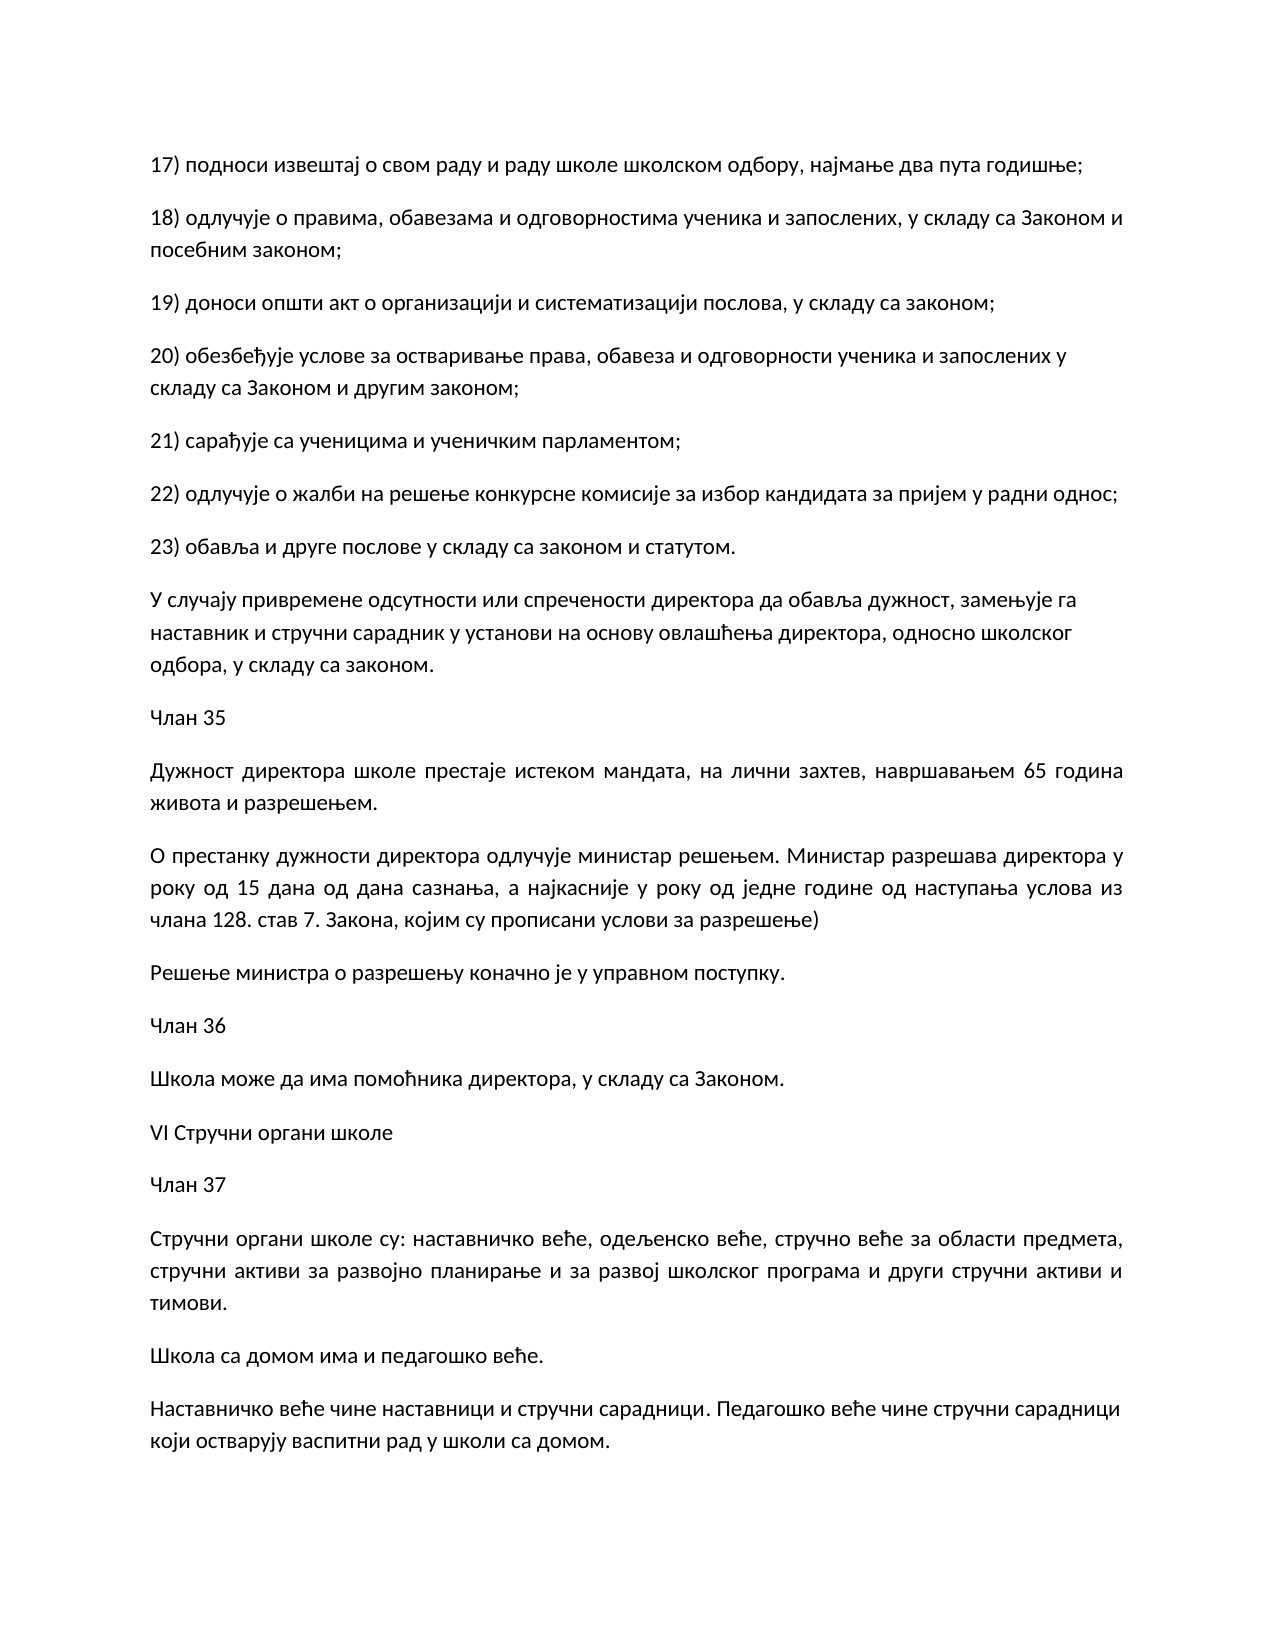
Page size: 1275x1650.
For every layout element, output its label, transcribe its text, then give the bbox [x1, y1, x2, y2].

text Школа са домом има и педагошко веће. [150, 1341, 1125, 1369]
text Решење министра о разрешењу коначно је у управном поступку. [150, 958, 1125, 987]
text Члан 37 [150, 1171, 1125, 1199]
text Члан 35 [150, 703, 1125, 731]
text Наставничко веће чине наставници и стручни сарадници. Педагошко веће чине стручни сарадници који остварују васпитни рад у школи са домом. [150, 1394, 1125, 1454]
text О престанку дужности директора одлучује министар решењем. Министар разрешава директора у року од 15 дана од дана сазнања, а најкасније у року од једне године од наступања услова из члана 128. став 7. Закона, којим су прописани услови за разрешење) [150, 841, 1125, 933]
text 21) сарађује са ученицима и ученичким парламентом; [150, 426, 1125, 454]
text VI Стручни органи школе [150, 1118, 1125, 1146]
text Дужност директора школе престаје истеком мандата, на лични захтев, навршавањем 65 година живота и разрешењем. [150, 756, 1125, 816]
text 17) подноси извештај о свом раду и раду школе школском одбору, најмање два пута годишње; [150, 150, 1125, 178]
text 23) обавља и друге послове у складу са законом и статутом. [150, 532, 1125, 561]
text 19) доноси општи акт о организацији и систематизацији послова, у складу са законом; [150, 288, 1125, 316]
text Стручни органи школе су: наставничко веће, одељенско веће, стручно веће за области предмета, стручни активи за развојно планирање и за развој школског програма и други стручни активи и тимови. [150, 1224, 1125, 1316]
text Члан 36 [150, 1012, 1125, 1039]
text 18) одлучује о правима, обавезама и одговорностима ученика и запослених, у складу са Законом и посебним законом; [150, 203, 1125, 263]
text Школа може да има помоћника директора, у складу са Законом. [150, 1064, 1125, 1093]
text У случају привремене одсутности или спречености директора да обавља дужност, замењује га наставник и стручни сарадник у установи на основу овлашћења директора, односно школског одбора, у складу са законом. [150, 586, 1125, 678]
text 20) обезбеђује услове за остваривање права, обавеза и одговорности ученика и запослених у складу са Законом и другим законом; [150, 341, 1125, 401]
text 22) одлучује о жалби на решење конкурсне комисије за избор кандидата за пријем у радни однос; [150, 479, 1125, 507]
